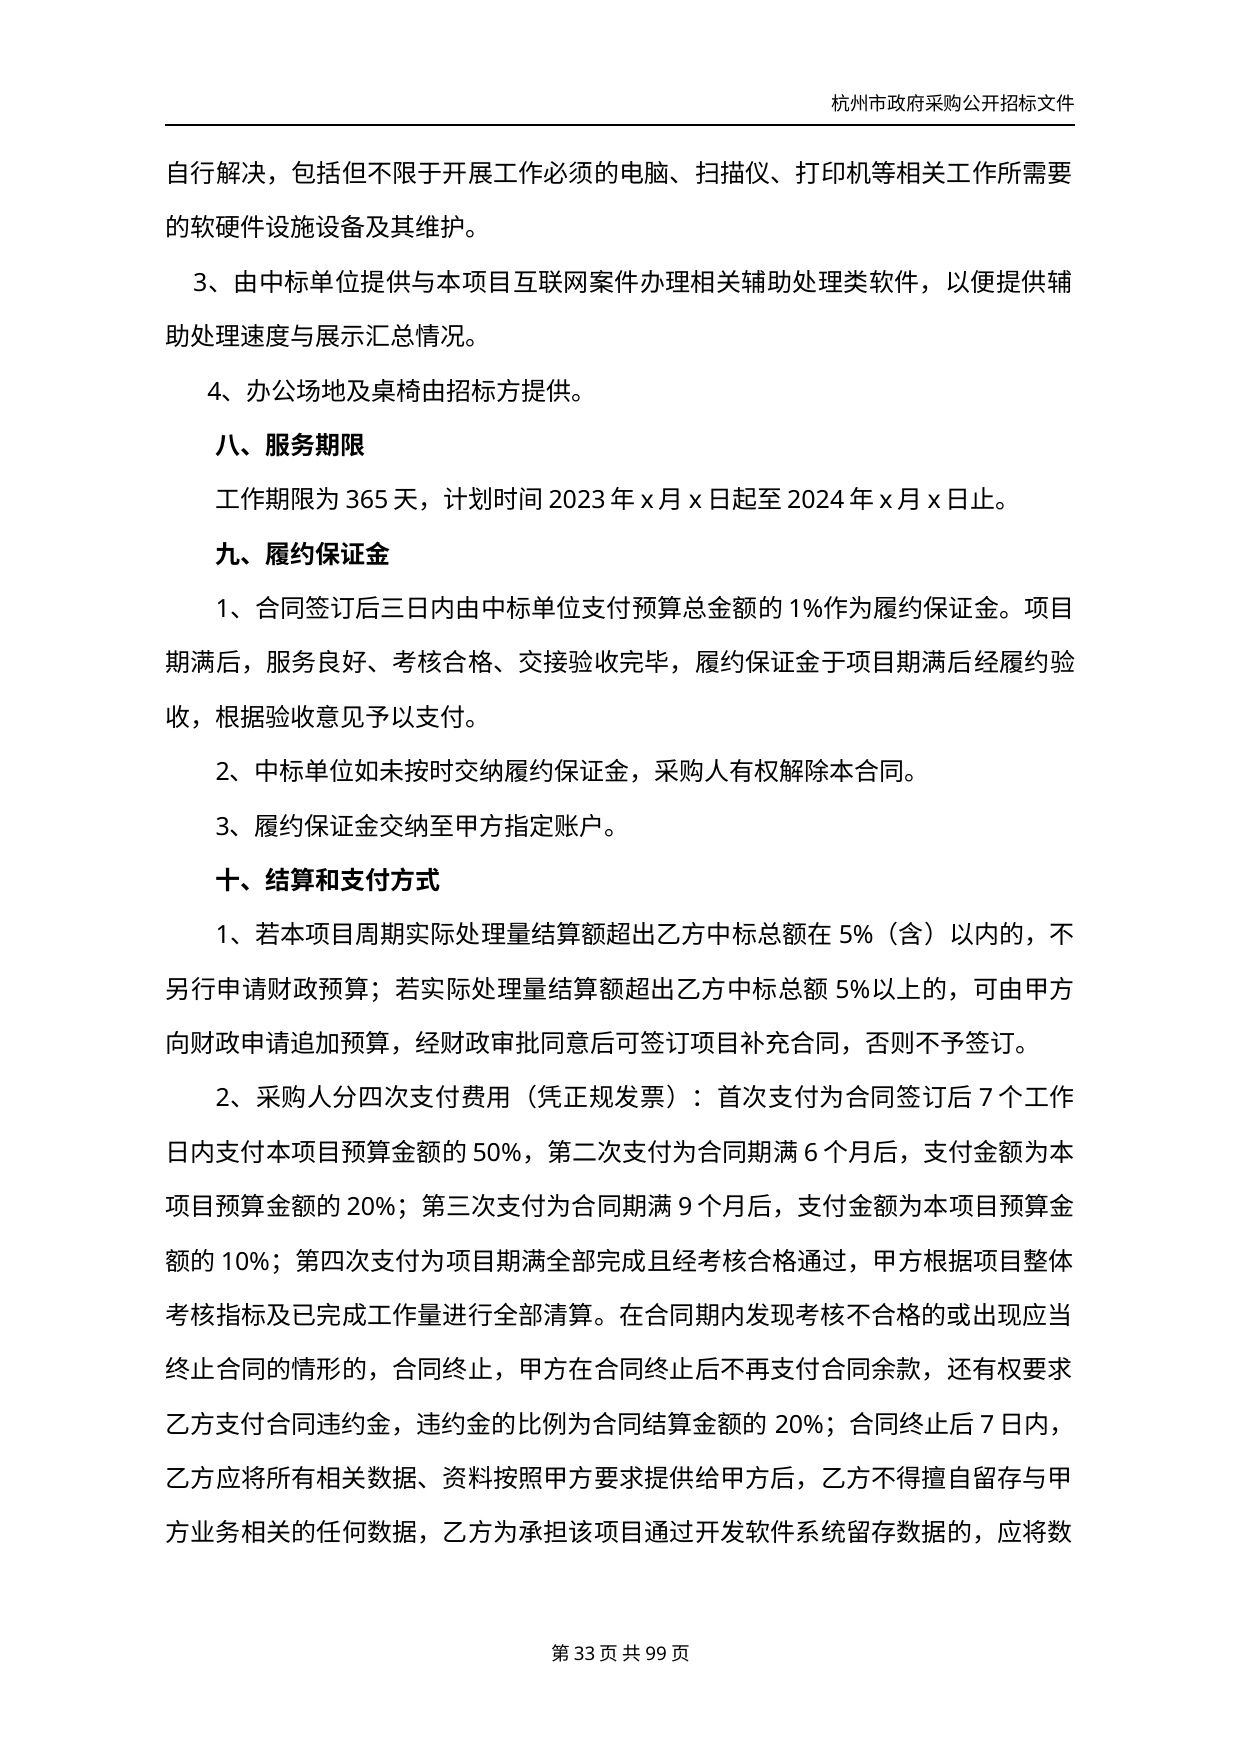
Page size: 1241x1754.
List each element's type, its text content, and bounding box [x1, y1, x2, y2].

text 1、合同签订后三日内由中标单位支付预算总金额的1%作为履约保证金。项目期满后，服务良好、考核合格、交接验收完毕，履约保证金于项目期满后经履约验收，根据验收意见予以支付。 [165, 588, 1075, 733]
list 3、由中标单位提供与本项目互联网案件办理相关辅助处理类软件，以便提供辅助处理速度与展示汇总情况。 [165, 262, 1075, 353]
text 十、结算和支付方式 [165, 860, 1050, 897]
text 工作期限为365天，计划时间2023年x月x日起至2024年x月x日止。 [165, 480, 1050, 516]
text 八、服务期限 [165, 425, 1050, 462]
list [165, 153, 1075, 244]
list 4、办公场地及桌椅由招标方提供。 [207, 371, 1075, 407]
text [165, 1078, 1075, 1549]
text 1、若本项目周期实际处理量结算额超出乙方中标总额在5%（含）以内的，不另行申请财政预算；若实际处理量结算额超出乙方中标总额5%以上的，可由甲方向财政申请追加预算，经财政审批同意后可签订项目补充合同，否则不予签订。 [165, 915, 1075, 1060]
text 2、中标单位如未按时交纳履约保证金，采购人有权解除本合同。 [165, 752, 1075, 788]
text 九、履约保证金 [165, 534, 1050, 570]
text 3、履约保证金交纳至甲方指定账户。 [165, 806, 1075, 842]
